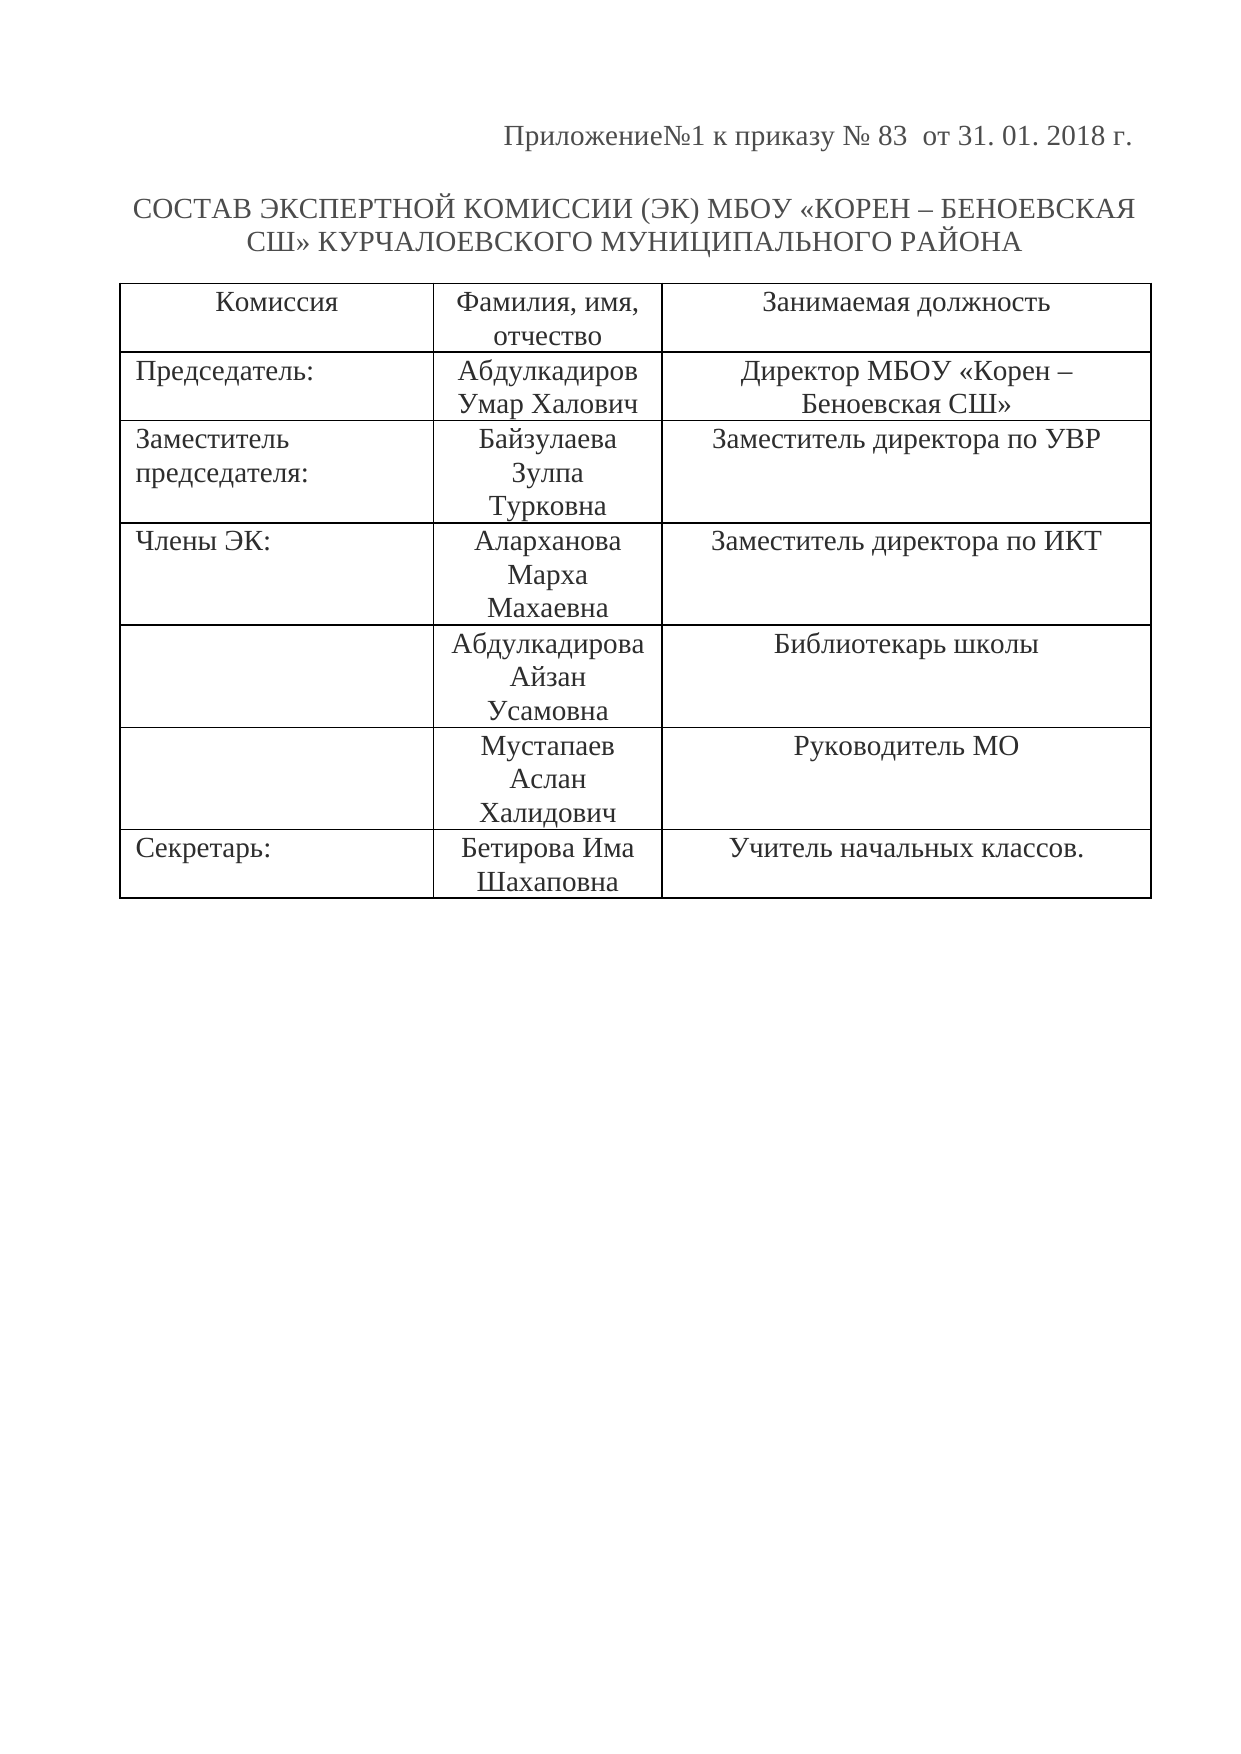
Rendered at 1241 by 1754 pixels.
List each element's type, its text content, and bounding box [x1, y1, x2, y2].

table_cell Директор МБОУ «Корен – Беноевская СШ» [663, 353, 1150, 420]
table_cell [121, 728, 433, 828]
table_cell Аларханова Марха Махаевна [434, 524, 661, 624]
table_cell Комиссия [121, 284, 433, 351]
table_cell Председатель: [121, 353, 433, 420]
table_cell Секретарь: [121, 830, 433, 897]
table_cell Абдулкадиров Умар Халович [434, 353, 661, 420]
table_cell Абдулкадирова Айзан Усамовна [434, 626, 661, 726]
table_cell Библиотекарь школы [663, 626, 1150, 726]
table_cell Занимаемая должность [663, 284, 1150, 351]
table_cell Фамилия, имя, отчество [434, 284, 661, 351]
text Приложение№1 к приказу № 83 от 31. 01. 2018 г. [118, 118, 1152, 152]
table_cell Члены ЭК: [121, 524, 433, 624]
table_cell Бетирова Има Шахаповна [434, 830, 661, 897]
table_cell Байзулаева Зулпа Турковна [434, 421, 661, 522]
table_cell Заместитель директора по ИКТ [663, 524, 1150, 624]
text СОСТАВ ЭКСПЕРТНОЙ КОМИССИИ (ЭК) МБОУ «КОРЕН – БЕНОЕВСКАЯ СШ» КУРЧАЛОЕВСКОГО МУНИЦИПАЛЬНОГО РАЙОНА [118, 191, 1152, 258]
table_cell Заместитель директора по УВР [663, 421, 1150, 522]
table_cell [121, 626, 433, 726]
table_cell Руководитель МО [663, 728, 1150, 828]
table_cell Мустапаев Аслан Халидович [434, 728, 661, 828]
table_cell Учитель начальных классов. [663, 830, 1150, 897]
table_cell Заместитель председателя: [121, 421, 433, 522]
